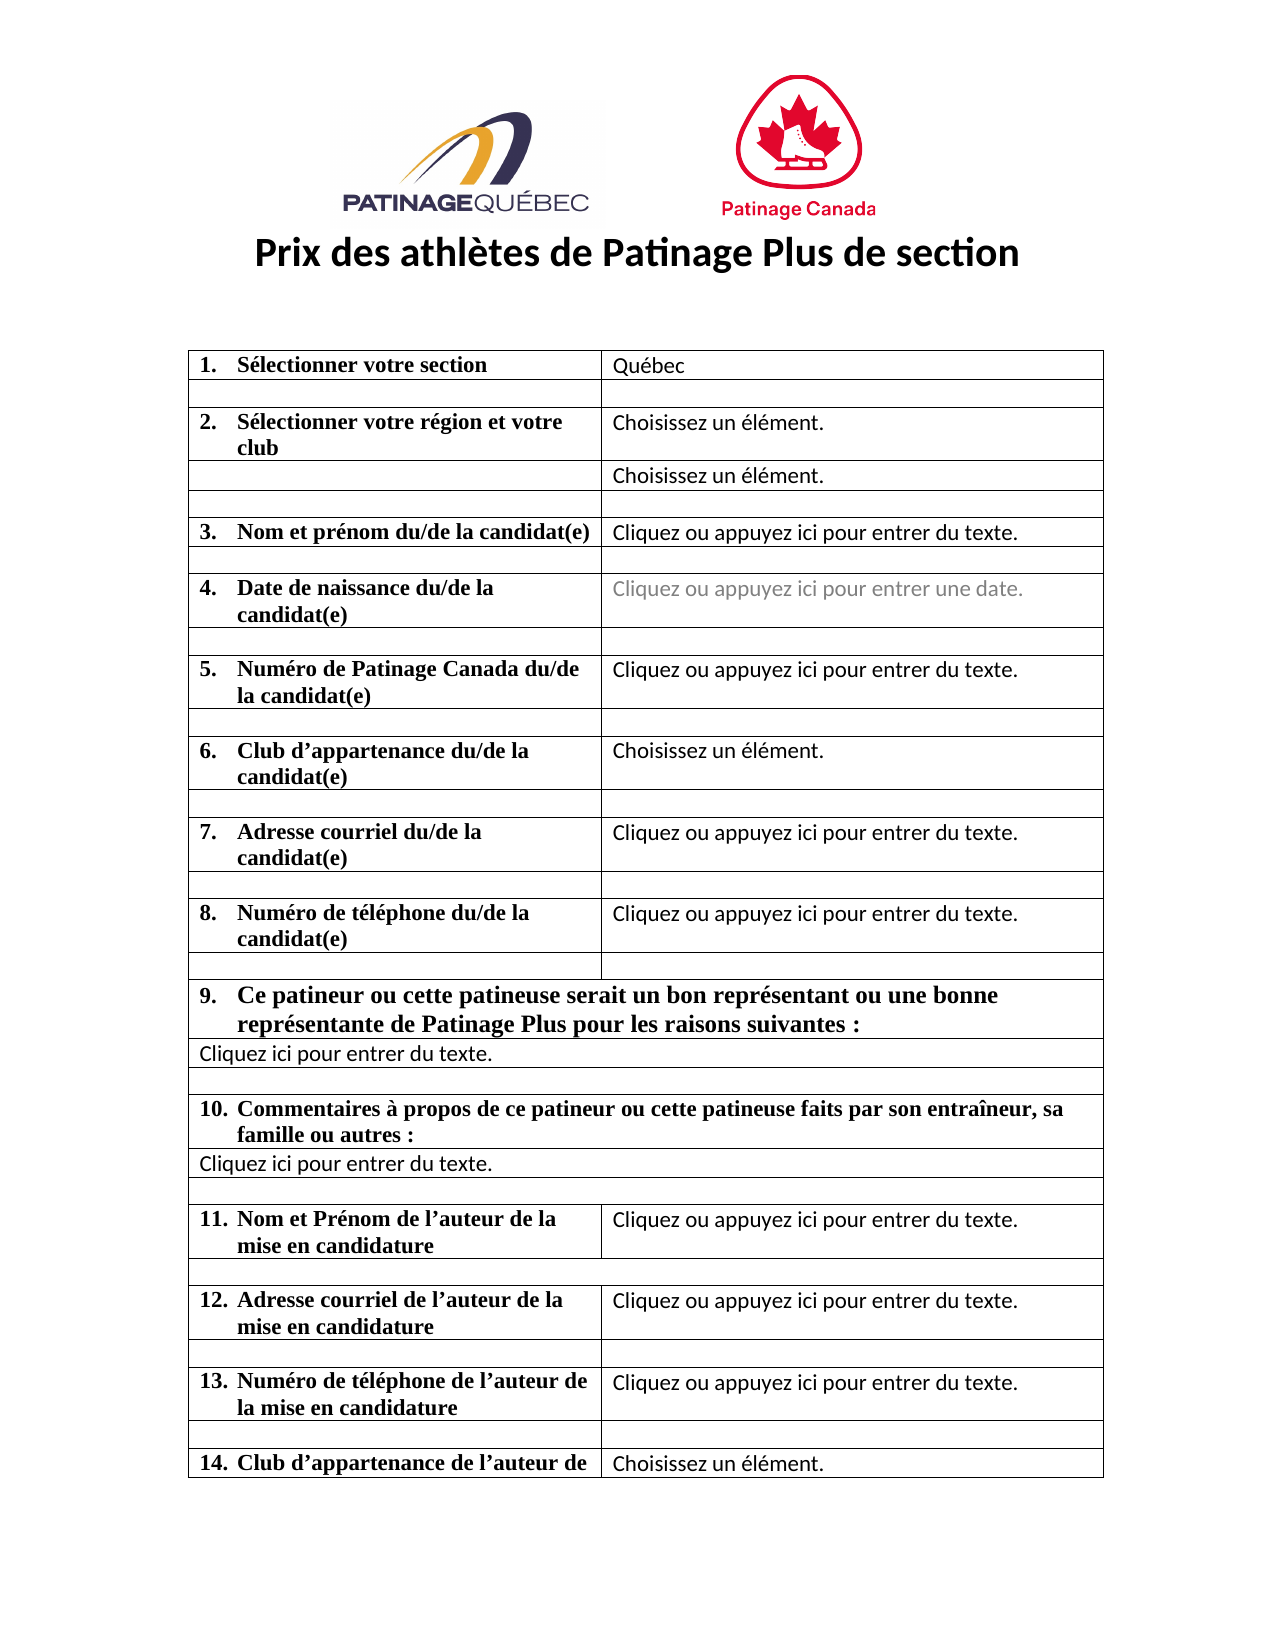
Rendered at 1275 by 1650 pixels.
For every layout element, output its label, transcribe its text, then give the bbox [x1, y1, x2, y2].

table_cell [189, 461, 601, 489]
table_cell [189, 872, 601, 898]
table_cell [189, 1421, 601, 1448]
table_cell [189, 709, 601, 736]
picture [722, 75, 876, 220]
table_cell Club d’appartenance de l’auteur de la mise en candidature [189, 1449, 601, 1477]
table_cell Ce patineur ou cette patineuse serait un bon représentant ou une bonne représentante de Patinage Plus pour les raisons suivantes : [189, 980, 1103, 1038]
table_cell [189, 380, 601, 407]
table_cell Adresse courriel du/de la candidat(e) [189, 818, 601, 871]
table_cell [602, 790, 1103, 817]
table_cell [602, 628, 1103, 654]
table_cell [602, 953, 1103, 979]
table_cell [602, 1340, 1103, 1367]
table_cell [189, 1340, 601, 1367]
table_cell Commentaires à propos de ce patineur ou cette patineuse faits par son entraîneur, sa famille ou autres : [189, 1095, 1103, 1148]
table_cell [602, 1421, 1103, 1448]
table_cell [189, 1068, 1103, 1094]
table_cell Adresse courriel de l’auteur de la mise en candidature [189, 1286, 601, 1339]
table_cell [189, 628, 601, 654]
table_cell [602, 491, 1103, 517]
table_cell Nom et prénom du/de la candidat(e) [189, 518, 601, 546]
table_cell [602, 709, 1103, 736]
table_cell Date de naissance du/de la candidat(e) [189, 574, 601, 627]
table_cell Numéro de Patinage Canada du/de la candidat(e) [189, 656, 601, 708]
picture [330, 100, 606, 229]
table_cell [602, 872, 1103, 898]
table_cell Nom et Prénom de l’auteur de la mise en candidature [189, 1205, 601, 1258]
table_cell [189, 1259, 1103, 1285]
table_cell [189, 547, 601, 573]
table_cell [189, 1178, 1103, 1204]
table_cell Club d’appartenance du/de la candidat(e) [189, 737, 601, 789]
table_cell Sélectionner votre région et votre club [189, 408, 601, 460]
table_cell Numéro de téléphone de l’auteur de la mise en candidature [189, 1368, 601, 1420]
table_cell [189, 953, 601, 979]
table_cell [189, 491, 601, 517]
table_header Sélectionner votre section [189, 351, 601, 379]
table_cell [189, 790, 601, 817]
table_cell [602, 547, 1103, 573]
table_cell Numéro de téléphone du/de la candidat(e) [189, 899, 601, 952]
table_cell [602, 380, 1103, 407]
